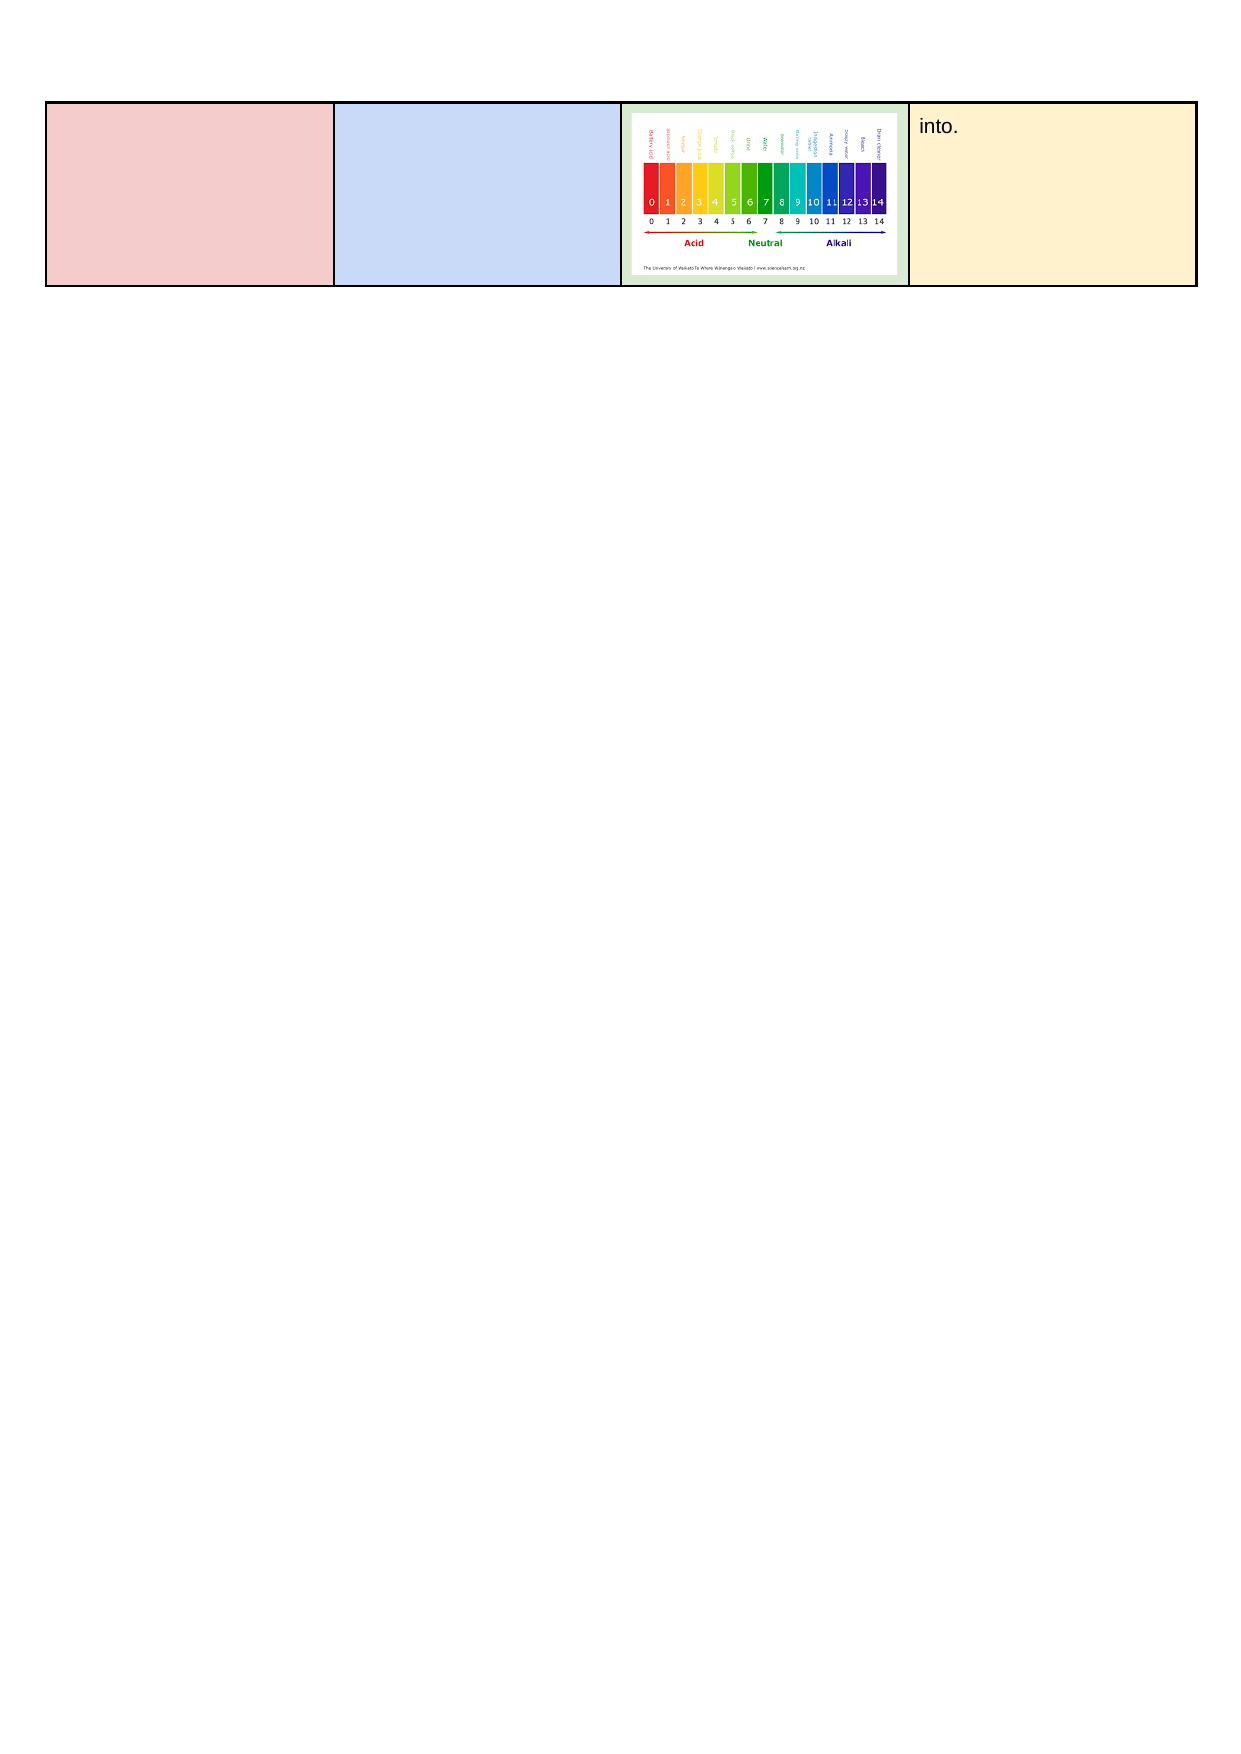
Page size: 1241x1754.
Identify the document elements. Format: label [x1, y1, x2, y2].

picture [631, 113, 898, 275]
table_cell [335, 104, 620, 285]
table_cell [622, 104, 908, 285]
table_cell [910, 104, 1195, 285]
table_cell [47, 104, 333, 285]
